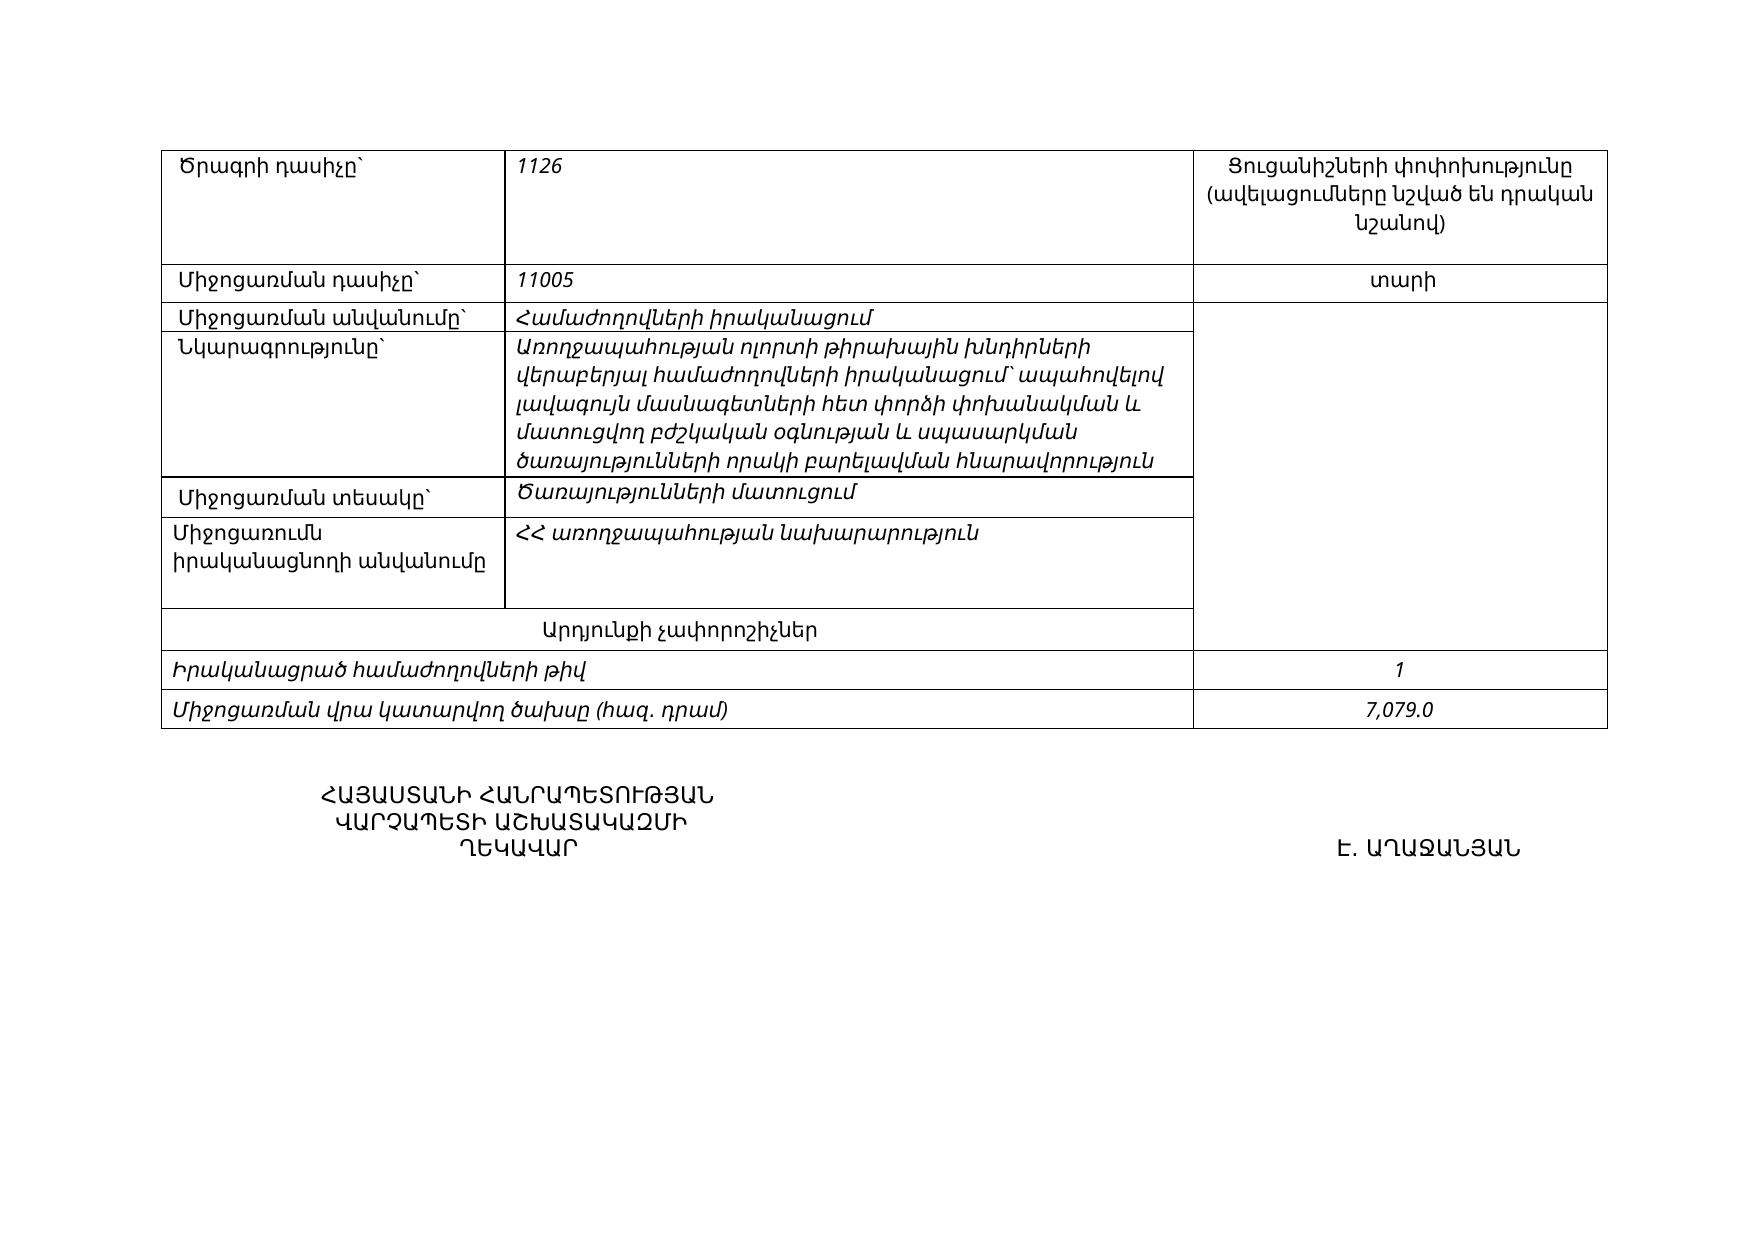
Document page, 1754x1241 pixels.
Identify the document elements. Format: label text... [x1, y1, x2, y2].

text ՎԱՐՉԱՊԵՏԻ ԱՇԽԱՏԱԿԱԶՄԻ [150, 809, 1648, 836]
table_cell Ծառայությունների մատուցում [506, 478, 1193, 517]
table_cell Միջոցառման անվանումը` [162, 303, 504, 331]
table_cell Համաժողովների իրականացում [506, 303, 1193, 331]
table_cell ՀՀ առողջապահության նախարարություն [506, 518, 1193, 608]
table_cell Նկարագրությունը` [162, 332, 504, 476]
table_cell Ցուցանիշների փոփոխությունը (ավելացումները նշված են դրական նշանով) [1194, 151, 1607, 264]
table_cell Արդյունքի չափորոշիչներ [162, 609, 1193, 650]
table_cell Միջոցառումն իրականացնողի անվանումը [162, 518, 504, 608]
table_cell տարի [1194, 265, 1607, 302]
table_cell Իրականացրած համաժողովների թիվ [162, 651, 1193, 689]
text ՂԵԿԱՎԱՐ Է. ԱՂԱՋԱՆՅԱՆ [150, 836, 1648, 862]
table_cell 11005 [506, 265, 1193, 302]
table_cell 1 [1194, 651, 1607, 689]
table_cell Միջոցառման դասիչը` [162, 265, 504, 302]
table_cell [1194, 303, 1607, 650]
table_cell Ծրագրի դասիչը` [162, 151, 504, 264]
table_cell Միջոցառման տեսակը` [162, 478, 504, 517]
table_cell 1126 [506, 151, 1193, 264]
table_cell 7,079.0 [1194, 690, 1607, 728]
table_cell Առողջապահության ոլորտի թիրախային խնդիրների վերաբերյալ համաժողովների իրականացում` ապահովելով լավագույն մասնագետների հետ փորձի փոխանակման և մատուցվող բժշկական օգնության և սպասարկման ծառայությունների որակի բարելավման հնարավորություն [506, 332, 1193, 476]
table_cell Միջոցառման վրա կատարվող ծախսը (հազ. դրամ) [162, 690, 1193, 728]
text ՀԱՅԱՍՏԱՆԻ ՀԱՆՐԱՊԵՏՈՒԹՅԱՆ [150, 782, 1648, 809]
